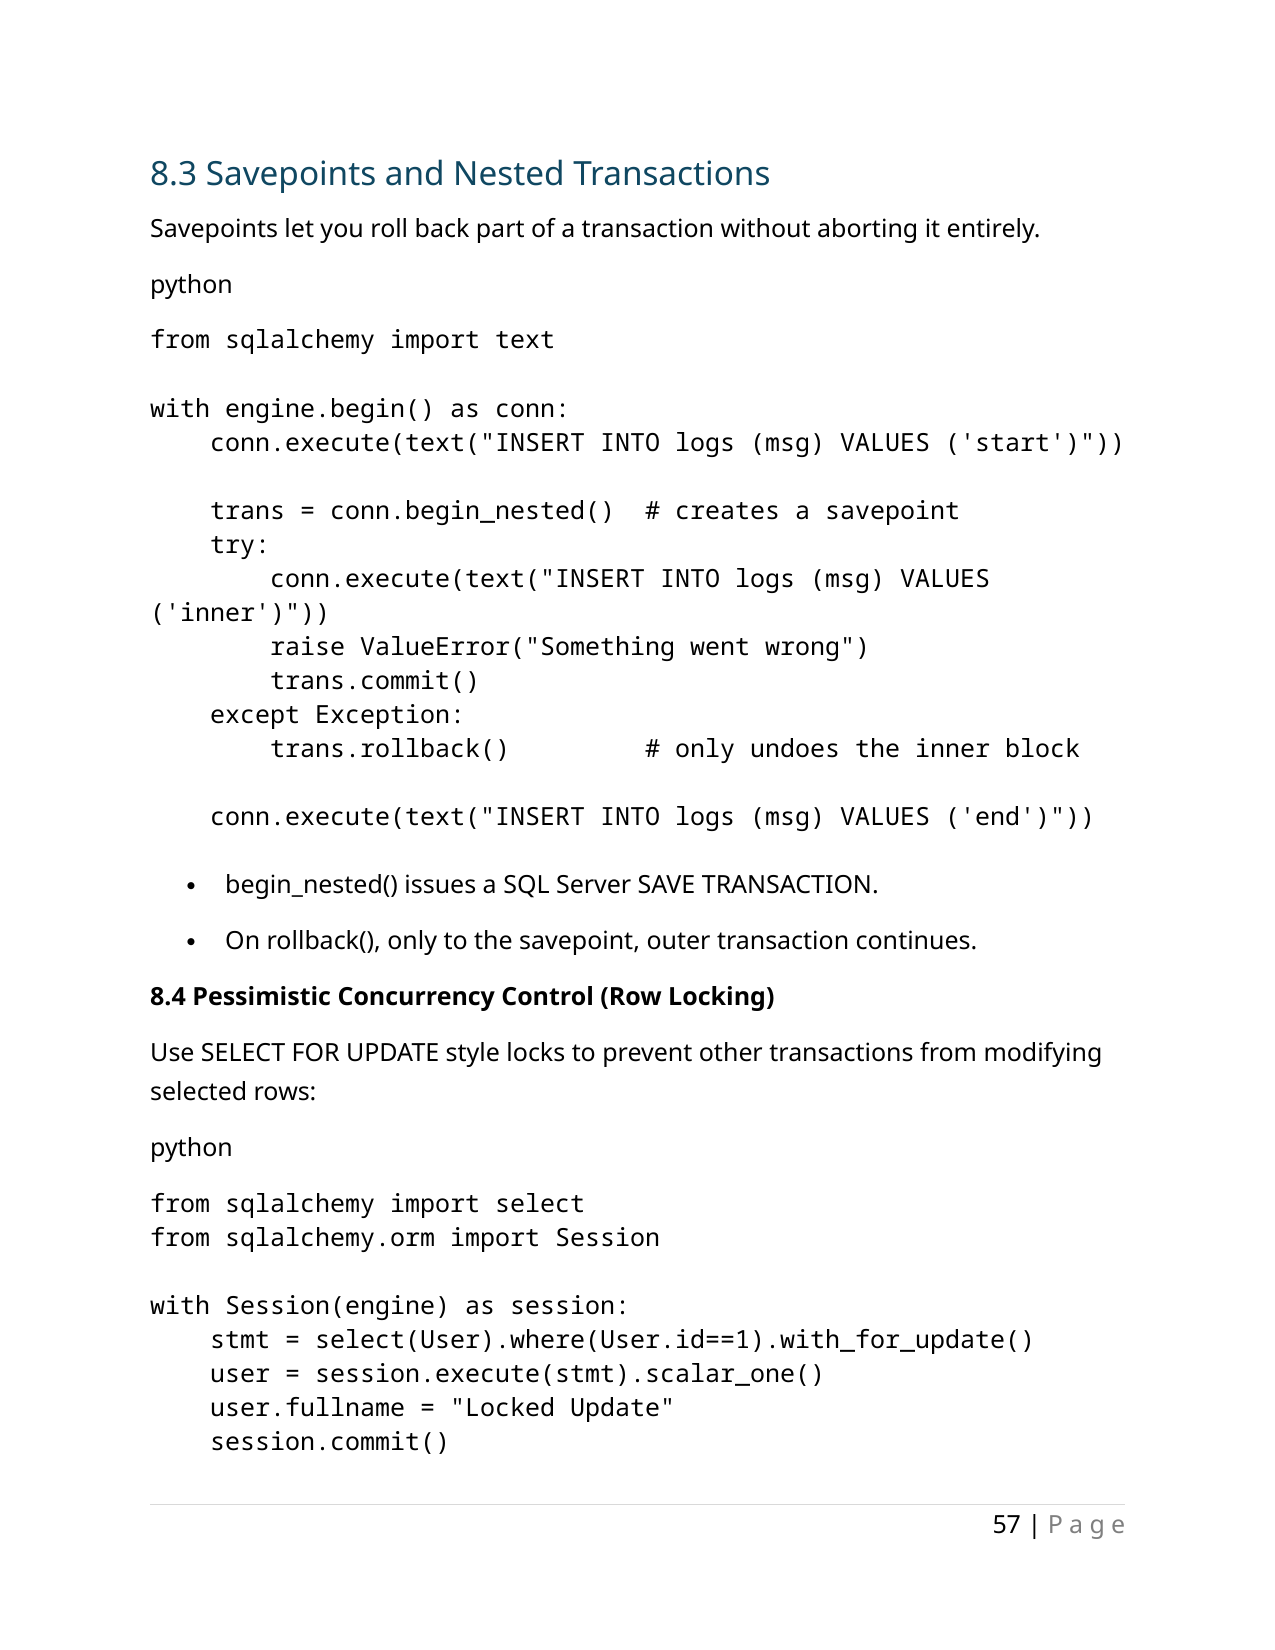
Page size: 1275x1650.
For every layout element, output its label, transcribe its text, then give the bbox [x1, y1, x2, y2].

text from sqlalchemy.orm import Session [150, 1219, 1125, 1254]
text try: [150, 527, 1125, 561]
text python [150, 1130, 1125, 1164]
list On rollback(), only to the savepoint, outer transaction continues. [187, 923, 1125, 957]
text session.commit() [150, 1424, 1125, 1458]
text with engine.begin() as conn: [150, 390, 1125, 424]
text 8.4 Pessimistic Concurrency Control (Row Locking) [150, 979, 1125, 1013]
text from sqlalchemy import select [150, 1186, 1125, 1219]
text trans = conn.begin_nested() # creates a savepoint [150, 492, 1125, 527]
text except Exception: [150, 697, 1125, 731]
text stmt = select(User).where(User.id==1).with_for_update() [150, 1322, 1125, 1356]
text with Session(engine) as session: [150, 1288, 1125, 1322]
text raise ValueError("Something went wrong") [150, 629, 1125, 663]
text Use SELECT FOR UPDATE style locks to prevent other transactions from modifying selected rows: [150, 1035, 1125, 1108]
text python [150, 266, 1125, 300]
text user.fullname = "Locked Update" [150, 1390, 1125, 1424]
text trans.commit() [150, 663, 1125, 697]
subtitle 8.3 Savepoints and Nested Transactions [150, 150, 1125, 195]
text from sqlalchemy import text [150, 322, 1125, 356]
text conn.execute(text("INSERT INTO logs (msg) VALUES ('inner')")) [150, 561, 1125, 629]
text user = session.execute(stmt).scalar_one() [150, 1356, 1125, 1390]
text Savepoints let you roll back part of a transaction without aborting it entirely. [150, 211, 1125, 244]
text conn.execute(text("INSERT INTO logs (msg) VALUES ('start')")) [150, 424, 1125, 458]
text conn.execute(text("INSERT INTO logs (msg) VALUES ('end')")) [150, 799, 1125, 833]
text trans.rollback() # only undoes the inner block [150, 731, 1125, 765]
list begin_nested() issues a SQL Server SAVE TRANSACTION. [187, 867, 1125, 901]
